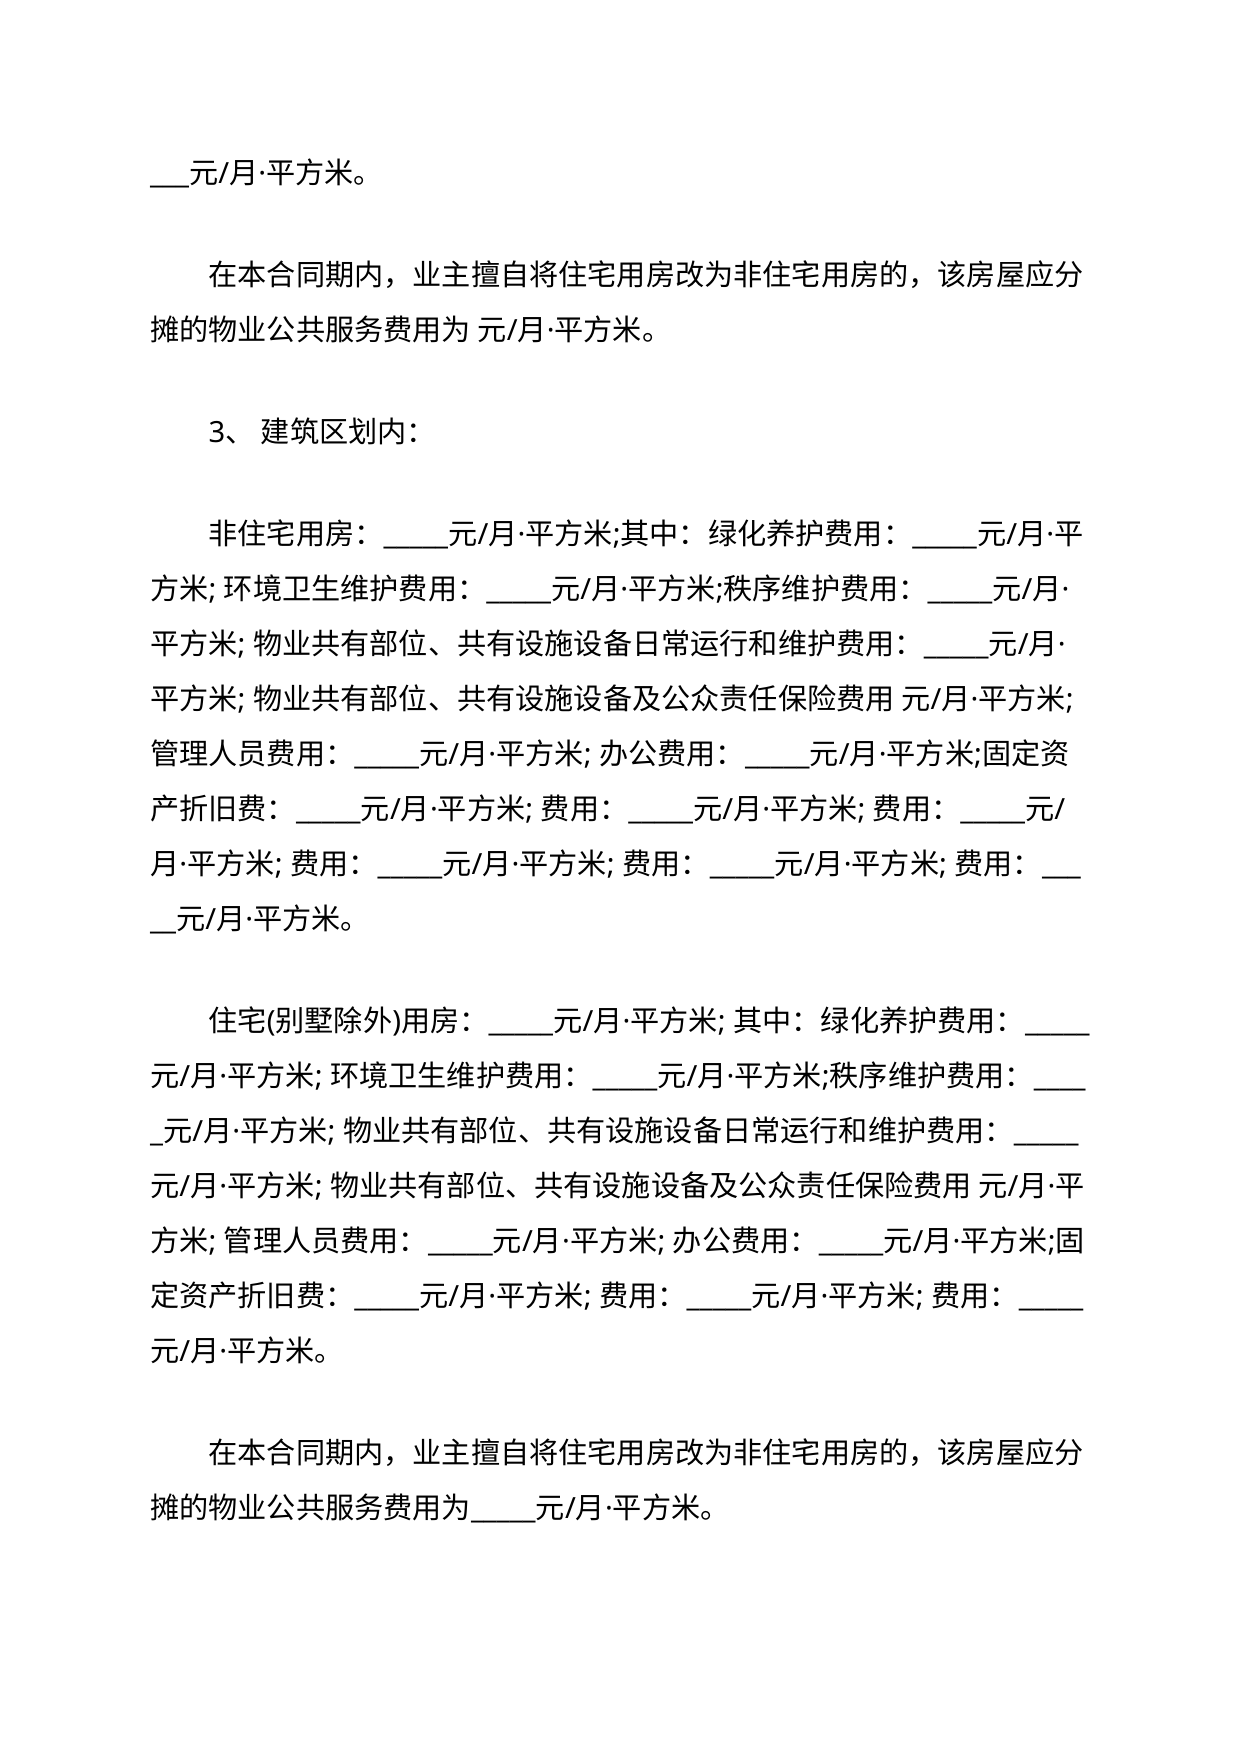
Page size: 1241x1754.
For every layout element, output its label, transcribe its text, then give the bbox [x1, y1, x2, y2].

text 在本合同期内，业主擅自将住宅用房改为非住宅用房的，该房屋应分摊的物业公共服务费用为 元/月·平方米。 [150, 252, 1090, 349]
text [150, 150, 1090, 192]
text 在本合同期内，业主擅自将住宅用房改为非住宅用房的，该房屋应分摊的物业公共服务费用为_____元/月·平方米。 [150, 1430, 1090, 1527]
text 住宅(别墅除外)用房：_____元/月·平方米; 其中：绿化养护费用：_____元/月·平方米; 环境卫生维护费用：_____元/月·平方米;秩序维护费用：_____元/月·平方米; 物业共有部位、共有设施设备日常运行和维护费用：_____元/月·平方米; 物业共有部位、共有设施设备及公众责任保险费用 元/月·平方米; 管理人员费用：_____元/月·平方米; 办公费用：_____元/月·平方米;固定资产折旧费：_____元/月·平方米; 费用：_____元/月·平方米; 费用：_____元/月·平方米。 [150, 998, 1090, 1370]
text 3、 建筑区划内： [150, 409, 1090, 451]
